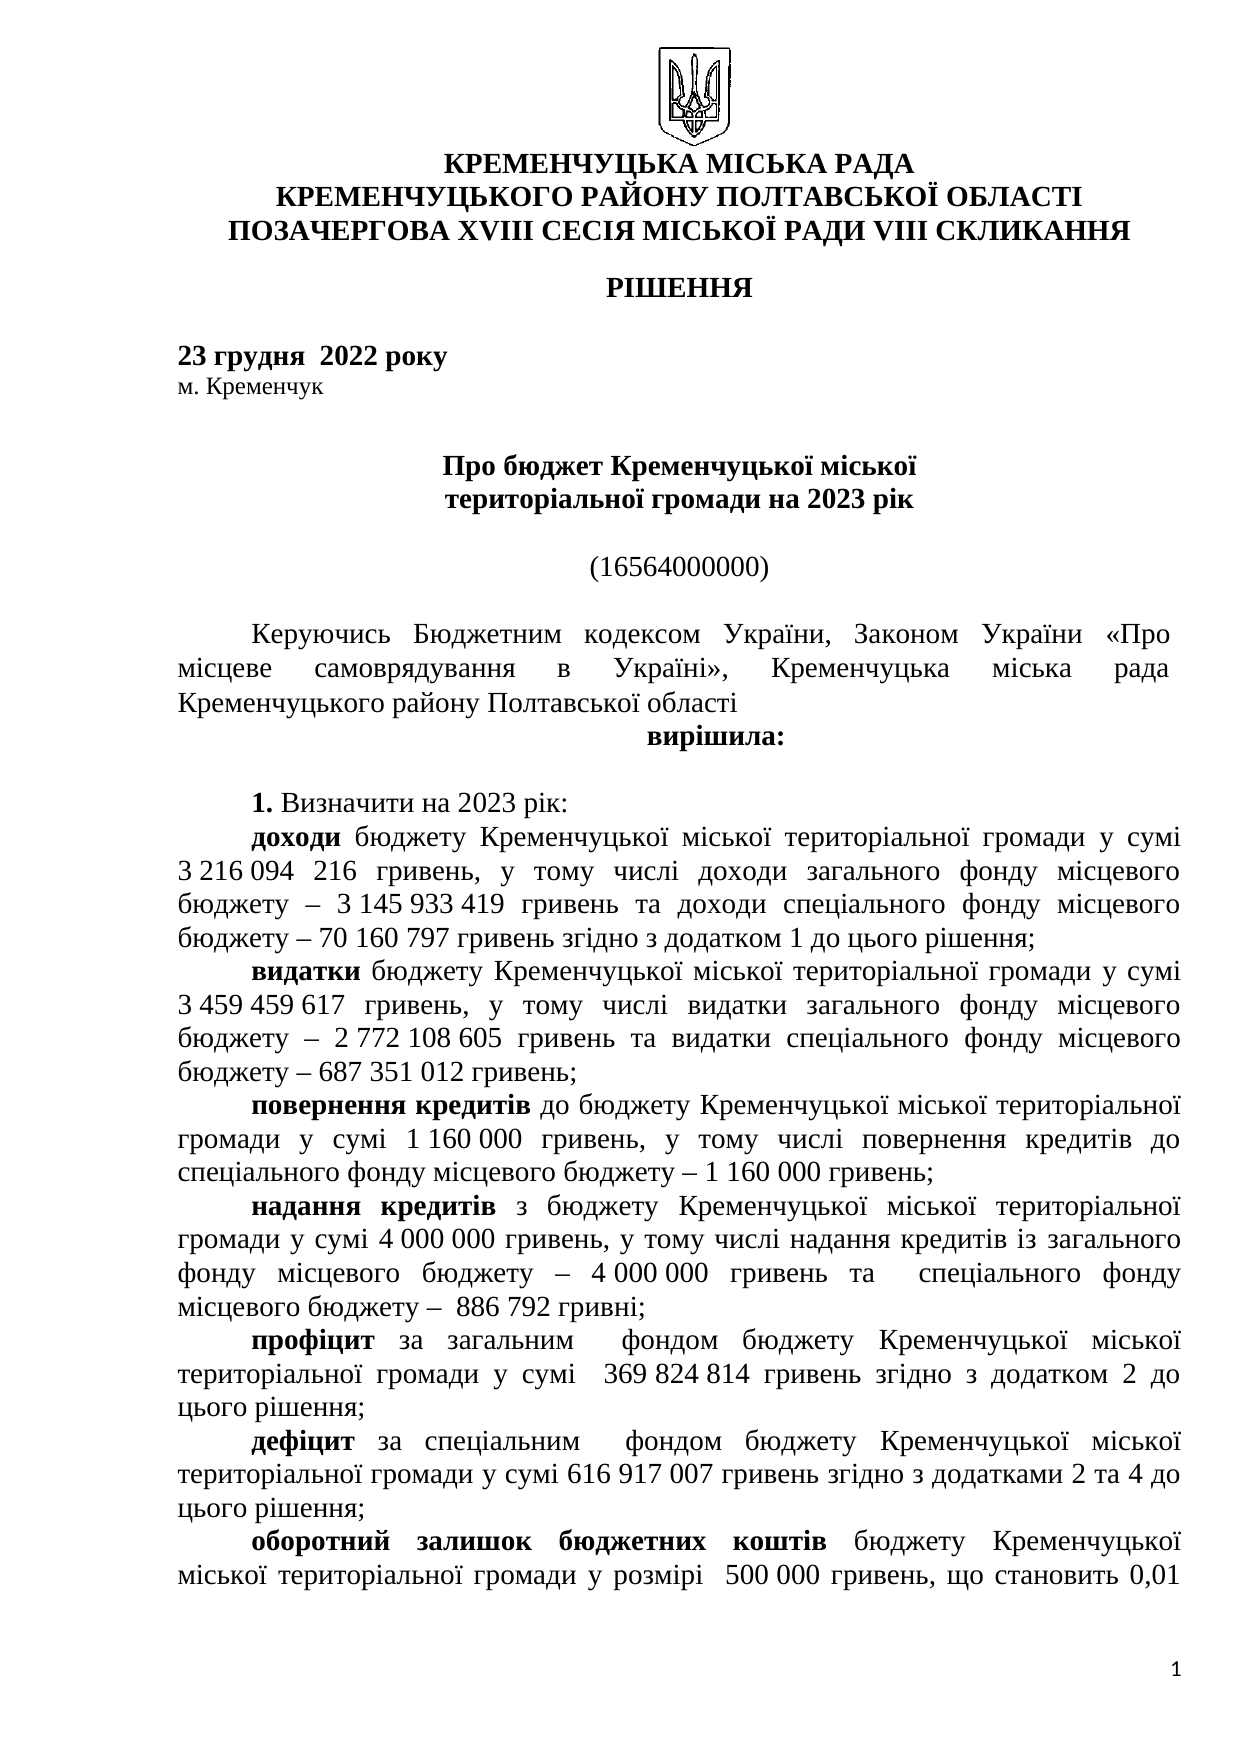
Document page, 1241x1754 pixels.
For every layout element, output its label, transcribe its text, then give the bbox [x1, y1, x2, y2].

text 23 грудня 2022 року [177, 338, 1181, 371]
text профіцит за загальним фондом бюджету Кременчуцької міської територіальної громади у сумі 369 824 814 гривень згідно з додатком 2 до цього рішення; [177, 1322, 1181, 1423]
text вирішила: [177, 718, 1181, 752]
text ПОЗАЧЕРГОВА ХVIІІ СЕСІЯ МІСЬКОЇ РАДИ VІІІ СКЛИКАННЯ [177, 213, 1181, 246]
text видатки бюджету Кременчуцької міської територіальної громади у сумі 3 459 459 617 гривень, у тому числі видатки загального фонду місцевого бюджету – 2 772 108 605 гривень та видатки спеціального фонду місцевого бюджету – 687 351 012 гривень; [177, 953, 1181, 1087]
text КРЕМЕНЧУЦЬКОГО РАЙОНУ ПОЛТАВСЬКОЇ ОБЛАСТІ [177, 179, 1181, 213]
text РІШЕННЯ [177, 271, 1181, 304]
text повернення кредитів до бюджету Кременчуцької міської територіальної громади у сумі 1 160 000 гривень, у тому числі повернення кредитів до спеціального фонду місцевого бюджету – 1 160 000 гривень; [177, 1087, 1181, 1188]
text доходи бюджету Кременчуцької міської територіальної громади у сумі 3 216 094 216 гривень, у тому числі доходи загального фонду місцевого бюджету – 3 145 933 419 гривень та доходи спеціального фонду місцевого бюджету – 70 160 797 гривень згідно з додатком 1 до цього рішення; [177, 819, 1181, 953]
text надання кредитів з бюджету Кременчуцької міської територіальної громади у сумі 4 000 000 гривень, у тому числі надання кредитів із загального фонду місцевого бюджету – 4 000 000 гривень та спеціального фонду місцевого бюджету – 886 792 гривні; [177, 1188, 1181, 1322]
text дефіцит за спеціальним фондом бюджету Кременчуцької міської територіальної громади у сумі 616 917 007 гривень згідно з додатками 2 та 4 до цього рішення; [177, 1423, 1181, 1523]
text (16564000000) [177, 549, 1181, 582]
text м. Кременчук [177, 371, 1181, 400]
picture [656, 45, 732, 146]
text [177, 1523, 1181, 1591]
list Визначити на 2023 рік: [177, 786, 1181, 819]
text Про бюджет Кременчуцької міської [177, 448, 1181, 482]
table_header Керуючись Бюджетним кодексом України, Законом України «Про місцеве самоврядування в Україні», Кременчуцька міська рада Кременчуцького району Полтавської області [166, 616, 1181, 718]
text територіальної громади на 2023 рік [177, 482, 1181, 515]
text КРЕМЕНЧУЦЬКА МІСЬКА РАДА [177, 59, 1181, 179]
